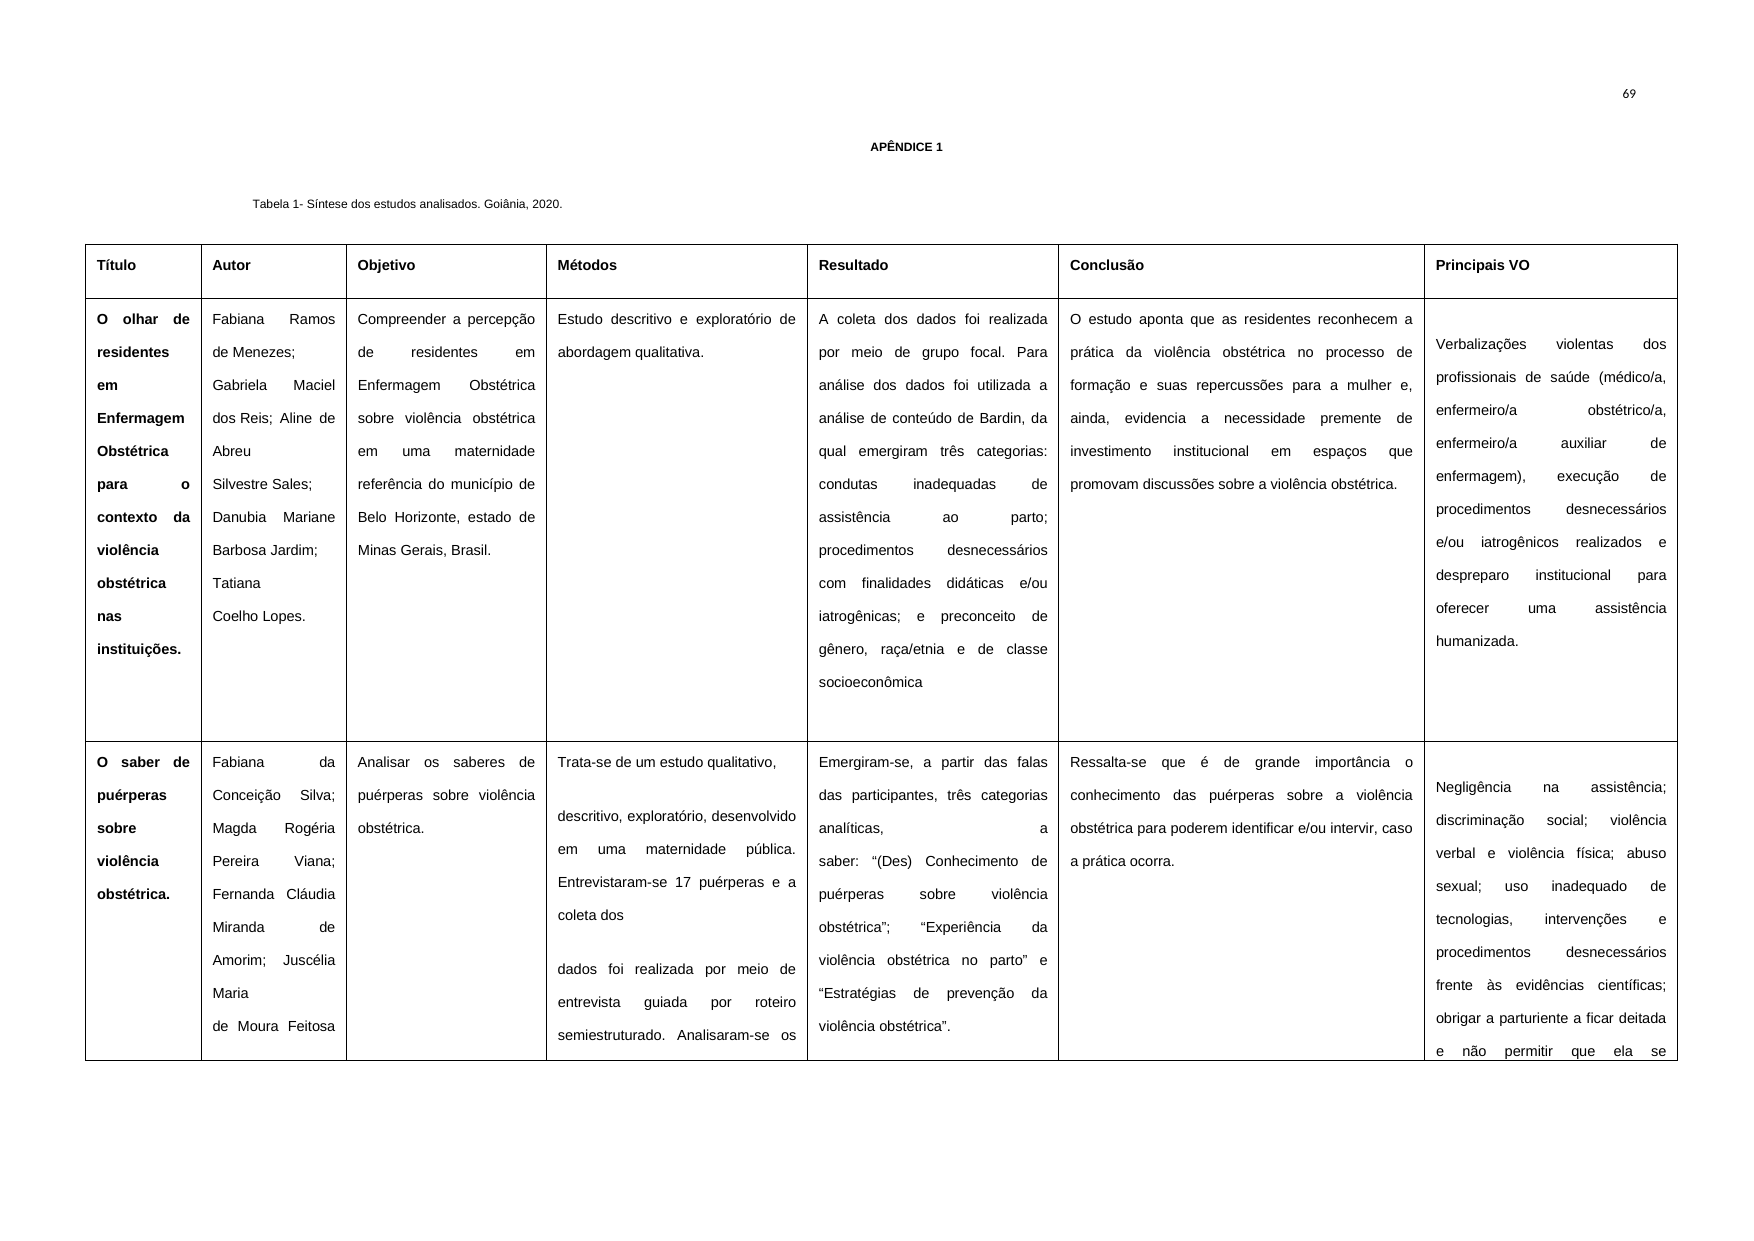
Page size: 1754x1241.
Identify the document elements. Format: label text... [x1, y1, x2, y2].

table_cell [808, 742, 1058, 1060]
table_cell O estudo aponta que as residentes reconhecem a prática da violência obstétrica no processo de formação e suas repercussões para a mulher e, ainda, evidencia a necessidade premente de investimento institucional em espaços que promovam discussões sobre a violência obstétrica. [1059, 299, 1424, 741]
table_header Métodos [547, 245, 807, 298]
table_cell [1425, 742, 1677, 1060]
table_header Autor [202, 245, 346, 298]
table_cell A coleta dos dados foi realizada por meio de grupo focal. Para análise dos dados foi utilizada a análise de conteúdo de Bardin, da qual emergiram três categorias: condutas inadequadas de assistência ao parto; procedimentos desnecessários com finalidades didáticas e/ou iatrogênicas; e preconceito de gênero, raça/etnia e de classe socioeconômica [808, 299, 1058, 741]
table_header Título [86, 245, 201, 298]
table_cell Verbalizações violentas dos profissionais de saúde (médico/a, enfermeiro/a obstétrico/a, enfermeiro/a auxiliar de enfermagem), execução de procedimentos desnecessários e/ou iatrogênicos realizados e despreparo institucional para oferecer uma assistência humanizada. [1425, 299, 1677, 741]
table_cell Estudo descritivo e exploratório de abordagem qualitativa. [547, 299, 807, 741]
table_header Objetivo [347, 245, 546, 298]
table_header Resultado [808, 245, 1058, 298]
table_header Principais VO [1425, 245, 1677, 298]
table_cell Compreender a percepção de residentes em Enfermagem Obstétrica sobre violência obstétrica em uma maternidade referência do município de Belo Horizonte, estado de Minas Gerais, Brasil. [347, 299, 546, 741]
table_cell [547, 742, 807, 1060]
table_header Conclusão [1059, 245, 1424, 298]
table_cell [86, 742, 201, 1060]
text Tabela 1- Síntese dos estudos analisados. Goiânia, 2020. [177, 187, 1636, 211]
text APÊNDICE 1 [177, 130, 1636, 154]
table_cell Fabiana Ramos de Menezes; Gabriela Maciel dos Reis; Aline de Abreu Silvestre Sales; Danubia Mariane Barbosa Jardim; Tatiana Coelho Lopes. [202, 299, 346, 741]
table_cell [347, 742, 546, 1060]
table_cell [202, 742, 346, 1060]
table_cell O olhar de residentes em Enfermagem Obstétrica para o contexto da violência obstétrica nas instituições. [86, 299, 201, 741]
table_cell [1059, 742, 1424, 1060]
